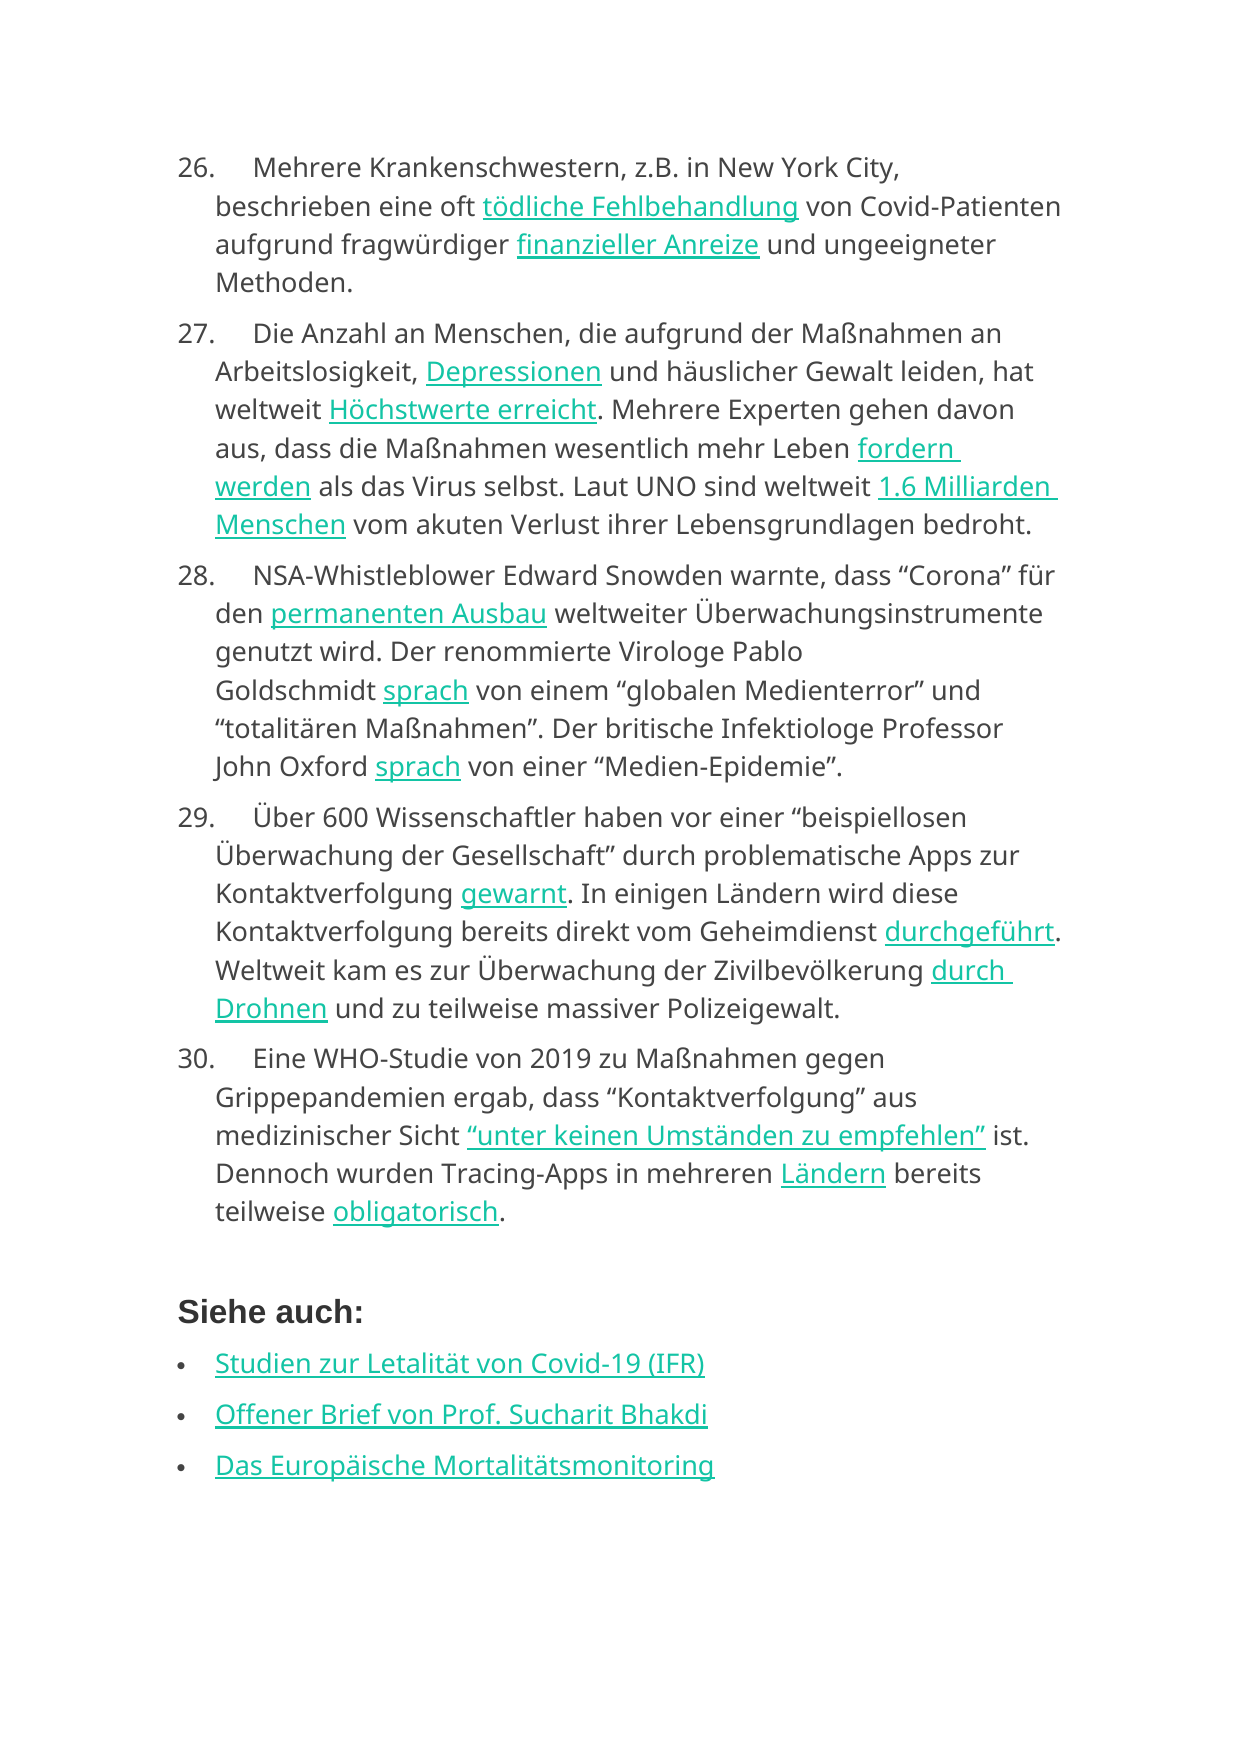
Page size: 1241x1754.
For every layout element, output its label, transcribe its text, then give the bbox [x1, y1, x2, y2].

list Studien zur Letalität von Covid-19 (IFR) [177, 1343, 1063, 1381]
text Siehe auch: [177, 1292, 1063, 1331]
list Mehrere Krankenschwestern, z.B. in New York City, beschrieben eine oft tödliche Fehlbehandlung von Covid-Patienten aufgrund fragwürdiger finanzieller Anreize und ungeeigneter Methoden. [177, 148, 1063, 301]
list Über 600 Wissenschaftler haben vor einer “beispiellosen Überwachung der Gesellschaft” durch problematische Apps zur Kontaktverfolgung gewarnt. In einigen Ländern wird diese Kontaktverfolgung bereits direkt vom Geheimdienst durchgeführt. Weltweit kam es zur Überwachung der Zivilbevölkerung durch Drohnen und zu teilweise massiver Polizeigewalt. [177, 797, 1063, 1026]
list NSA-Whistleblower Edward Snowden warnte, dass “Corona” für den permanenten Ausbau weltweiter Überwachungsinstrumente genutzt wird. Der renommierte Virologe Pablo Goldschmidt sprach von einem “globalen Medienterror” und “totalitären Maßnahmen”. Der britische Infektiologe Professor John Oxford sprach von einer “Medien-Epidemie”. [177, 555, 1063, 784]
list Die Anzahl an Menschen, die aufgrund der Maßnahmen an Arbeitslosigkeit, Depressionen und häuslicher Gewalt leiden, hat weltweit Höchstwerte erreicht. Mehrere Experten gehen davon aus, dass die Maßnahmen wesentlich mehr Leben fordern werden als das Virus selbst. Laut UNO sind weltweit 1.6 Milliarden Menschen vom akuten Verlust ihrer Lebensgrundlagen bedroht. [177, 313, 1063, 542]
list Offener Brief von Prof. Sucharit Bhakdi [177, 1394, 1063, 1432]
list Eine WHO-Studie von 2019 zu Maßnahmen gegen Grippepandemien ergab, dass “Kontaktverfolgung” aus medizinischer Sicht “unter keinen Umständen zu empfehlen” ist. Dennoch wurden Tracing-Apps in mehreren Ländern bereits teilweise obligatorisch. [177, 1039, 1063, 1230]
list Das Europäische Mortalitätsmonitoring [177, 1445, 1063, 1483]
